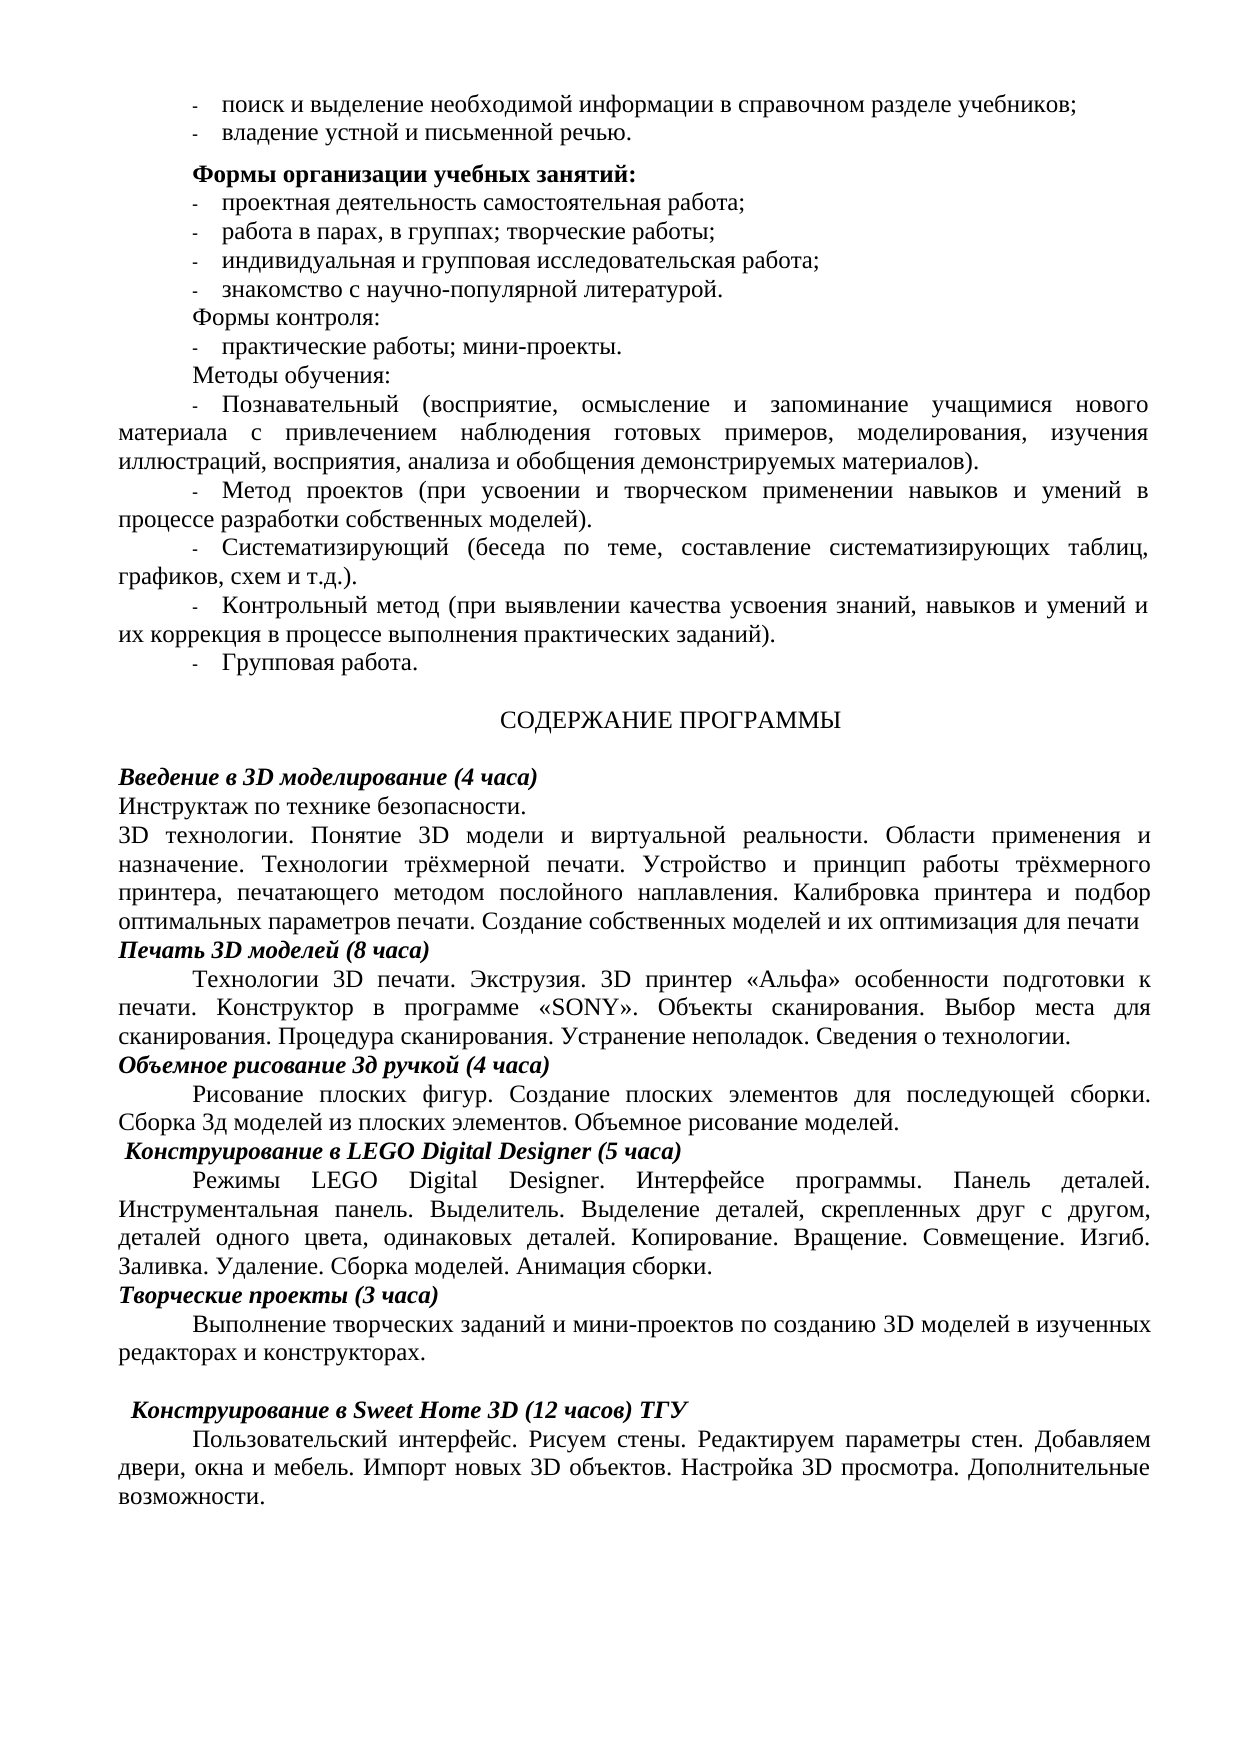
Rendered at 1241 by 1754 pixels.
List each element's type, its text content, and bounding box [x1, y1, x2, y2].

text 3D технологии. Понятие 3D модели и виртуальной реальности. Области применения и назначение. Технологии трёхмерной печати. Устройство и принцип работы трёхмерного принтера, печатающего методом послойного наплавления. Калибровка принтера и подбор оптимальных параметров печати. Создание собственных моделей и их оптимизация для печати [118, 820, 1152, 935]
text Инструктаж по технике безопасности. [118, 791, 1152, 820]
title Творческие проекты (3 часа) [118, 1280, 1152, 1309]
text СОДЕРЖАНИЕ ПРОГРАММЫ [192, 705, 1149, 734]
list знакомство с научно-популярной литературой. [118, 274, 1149, 302]
list индивидуальная и групповая исследовательская работа; [118, 245, 1149, 274]
title Введение в 3D моделирование (4 часа) [118, 762, 1152, 791]
list Метод проектов (при усвоении и творческом применении навыков и умений в процессе разработки собственных моделей). [118, 475, 1149, 532]
text Формы организации учебных занятий: [118, 159, 1152, 187]
list поиск и выделение необходимой информации в справочном разделе учебников; [118, 89, 1149, 117]
list Контрольный метод (при выявлении качества усвоения знаний, навыков и умений и их коррекция в процессе выполнения практических заданий). [118, 590, 1149, 647]
text Режимы LEGO Digital Designer. Интерфейсе программы. Панель деталей. Инструментальная панель. Выделитель. Выделение деталей, скрепленных друг с другом, деталей одного цвета, одинаковых деталей. Копирование. Вращение. Совмещение. Изгиб. Заливка. Удаление. Сборка моделей. Анимация сборки. [118, 1165, 1152, 1280]
text Рисование плоских фигур. Создание плоских элементов для последующей сборки. Сборка 3д моделей из плоских элементов. Объемное рисование моделей. [118, 1079, 1152, 1136]
text Формы контроля: [118, 302, 1152, 331]
list Групповая работа. [118, 647, 1149, 676]
list Познавательный (восприятие, осмысление и запоминание учащимися нового материала с привлечением наблюдения готовых примеров, моделирования, изучения иллюстраций, восприятия, анализа и обобщения демонстрируемых материалов). [118, 389, 1149, 475]
text Выполнение творческих заданий и мини-проектов по созданию 3D моделей в изученных редакторах и конструкторах. [118, 1309, 1152, 1366]
list владение устной и письменной речью. [118, 117, 1149, 146]
text Методы обучения: [118, 360, 1152, 389]
text Технологии 3D печати. Экструзия. 3D принтер «Альфа» особенности подготовки к печати. Конструктор в программе «SONY». Объекты сканирования. Выбор места для сканирования. Процедура сканирования. Устранение неполадок. Сведения о технологии. [118, 964, 1152, 1050]
title Конструирование в LEGO Digital Designer (5 часа) [118, 1136, 1152, 1165]
title Конструирование в Sweet Home 3D (12 часов) ТГУ [118, 1395, 1152, 1424]
text Пользовательский интерфейс. Рисуем стены. Редактируем параметры стен. Добавляем двери, окна и мебель. Импорт новых 3D объектов. Настройка 3D просмотра. Дополнительные возможности. [118, 1424, 1152, 1510]
text Объемное рисование 3д ручкой (4 часа) [118, 1050, 1152, 1079]
text Печать 3D моделей (8 часа) [118, 935, 1152, 964]
list работа в парах, в группах; творческие работы; [118, 216, 1149, 245]
list проектная деятельность самостоятельная работа; [118, 187, 1149, 216]
list практические работы; мини-проекты. [118, 331, 1149, 360]
list Систематизирующий (беседа по теме, составление систематизирующих таблиц, графиков, схем и т.д.). [118, 532, 1149, 590]
